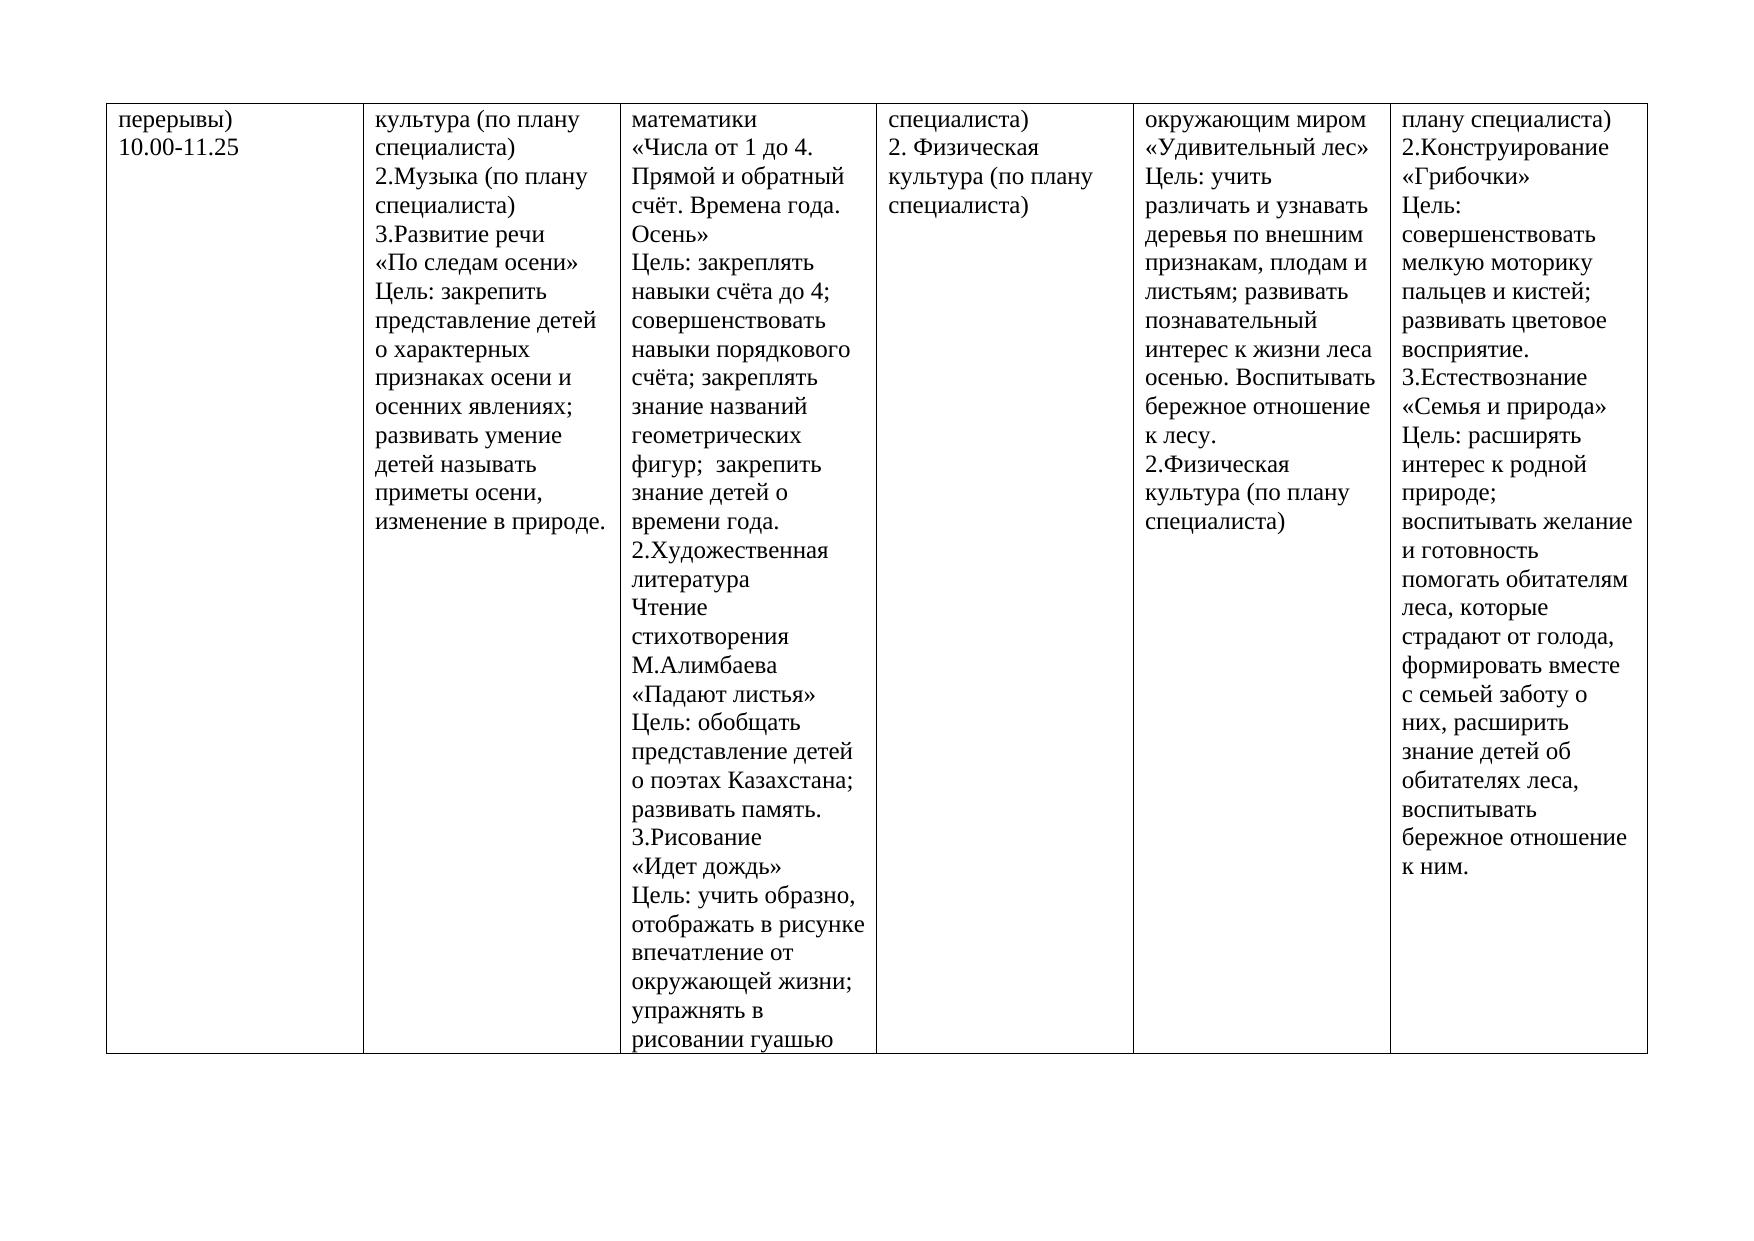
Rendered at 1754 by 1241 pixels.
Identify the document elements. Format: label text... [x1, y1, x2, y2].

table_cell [364, 104, 620, 1052]
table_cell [107, 104, 363, 1052]
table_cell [877, 104, 1133, 1052]
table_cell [1134, 104, 1390, 1052]
